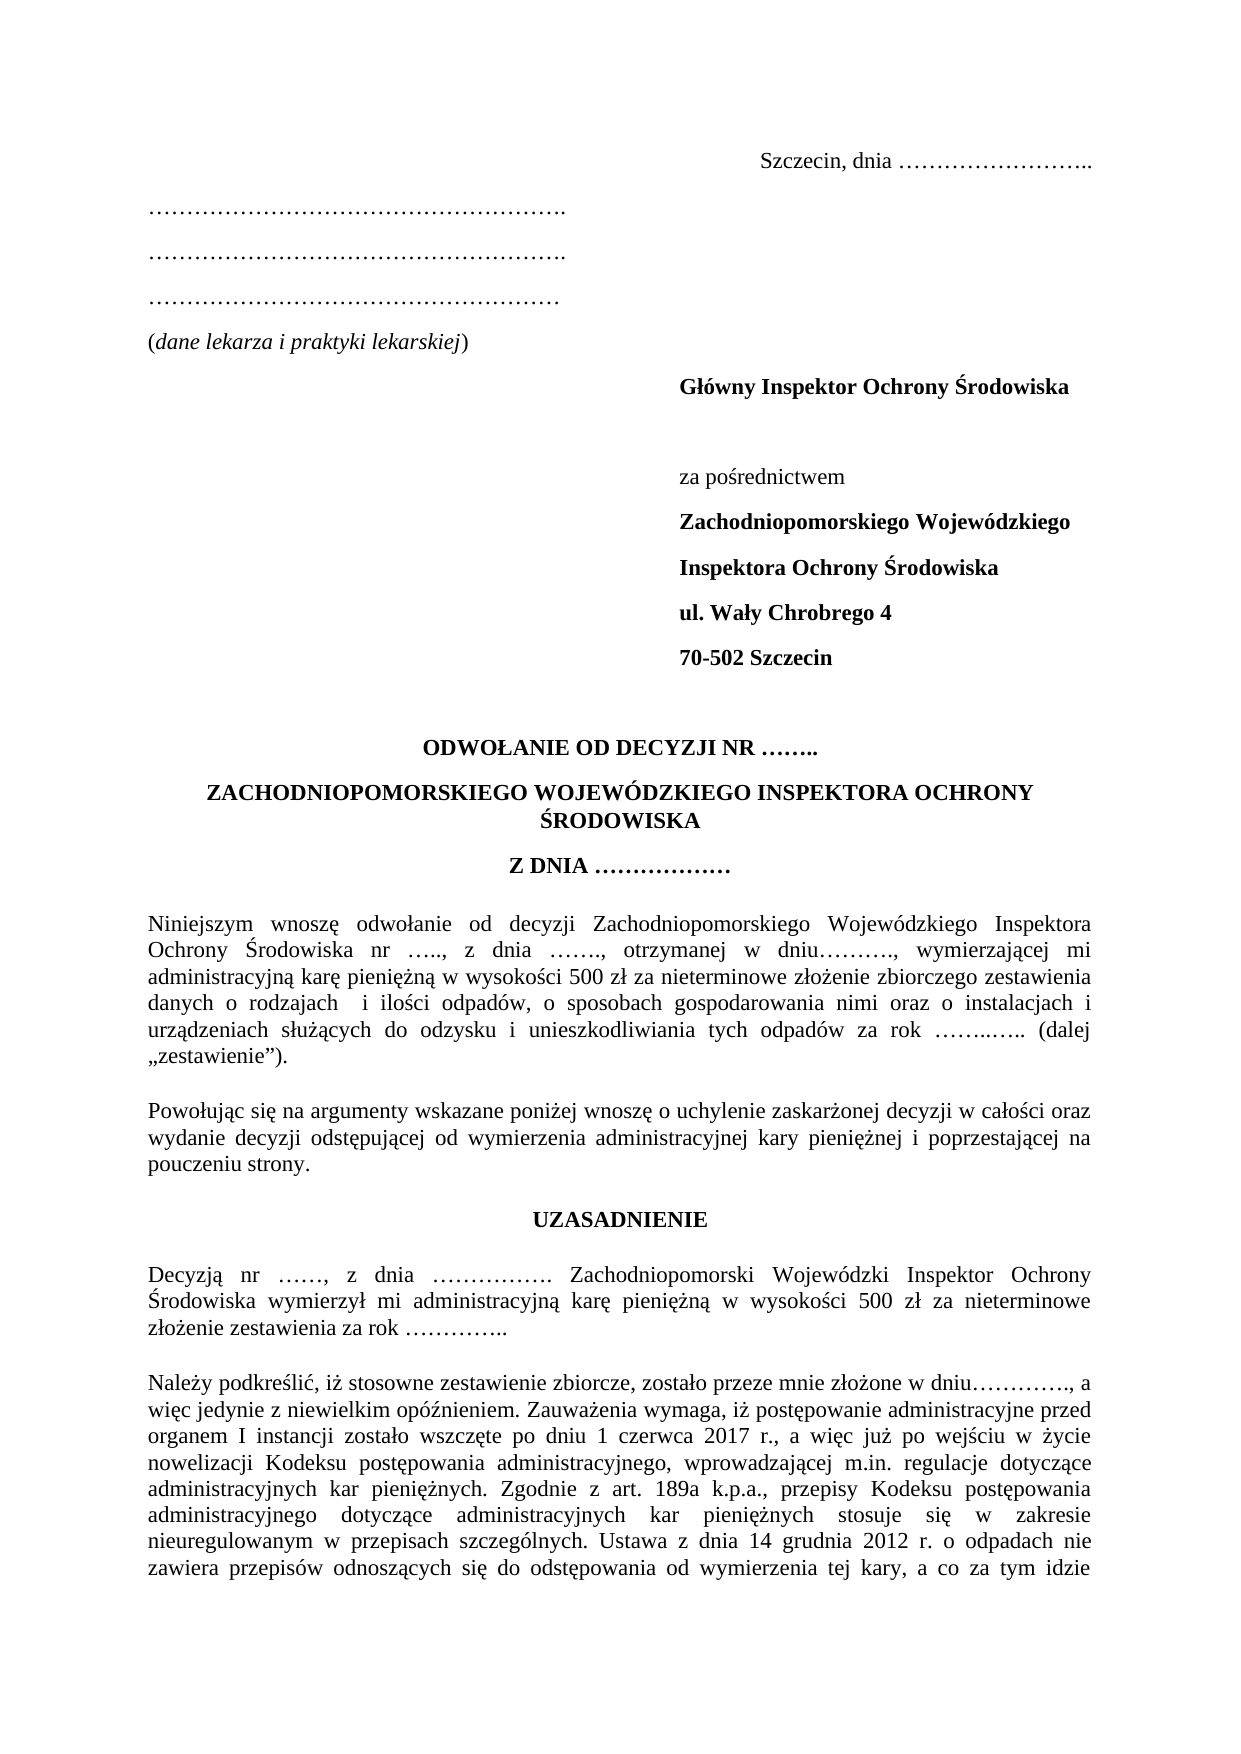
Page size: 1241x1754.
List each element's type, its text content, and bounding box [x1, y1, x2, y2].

text ZACHODNIOPOMORSKIEGO WOJEWÓDZKIEGO INSPEKTORA OCHRONY ŚRODOWISKA [148, 779, 1093, 834]
text Z DNIA ……………… [148, 853, 1093, 879]
text ……………………………………………… [148, 283, 1093, 309]
text ul. Wały Chrobrego 4 [679, 599, 1093, 625]
text Inspektora Ochrony Środowiska [679, 553, 1093, 580]
text Niniejszym wnoszę odwołanie od decyzji Zachodniopomorskiego Wojewódzkiego Inspektora Ochrony Środowiska nr ….., z dnia ……., otrzymanej w dniu………., wymierzającej mi administracyjną karę pieniężną w wysokości 500 zł za nieterminowe złożenie zbiorczego zestawienia danych o rodzajach i ilości odpadów, o sposobach gospodarowania nimi oraz o instalacjach i urządzeniach służących do odzysku i unieszkodliwiania tych odpadów za rok ……..….. (dalej „zestawienie”). [148, 910, 1093, 1068]
text ………………………………………………. [148, 193, 1093, 219]
text UZASADNIENIE [148, 1206, 1093, 1232]
text za pośrednictwem [679, 463, 1093, 490]
text ………………………………………………. [148, 238, 1093, 264]
text (dane lekarza i praktyki lekarskiej) [148, 328, 1093, 354]
text Zachodniopomorskiego Wojewódzkiego [679, 508, 1093, 535]
text Powołując się na argumenty wskazane poniżej wnoszę o uchylenie zaskarżonej decyzji w całości oraz wydanie decyzji odstępującej od wymierzenia administracyjnej kary pieniężnej i poprzestającej na pouczeniu strony. [148, 1097, 1093, 1177]
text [148, 1369, 1093, 1580]
text Główny Inspektor Ochrony Środowiska [679, 373, 1093, 399]
text ODWOŁANIE OD DECYZJI NR …….. [148, 734, 1093, 760]
text Decyzją nr ……, z dnia ……………. Zachodniopomorski Wojewódzki Inspektor Ochrony Środowiska wymierzył mi administracyjną karę pieniężną w wysokości 500 zł za nieterminowe złożenie zestawienia za rok ………….. [148, 1261, 1093, 1340]
text Szczecin, dnia …………………….. [148, 148, 1093, 174]
text 70-502 Szczecin [679, 644, 1093, 670]
